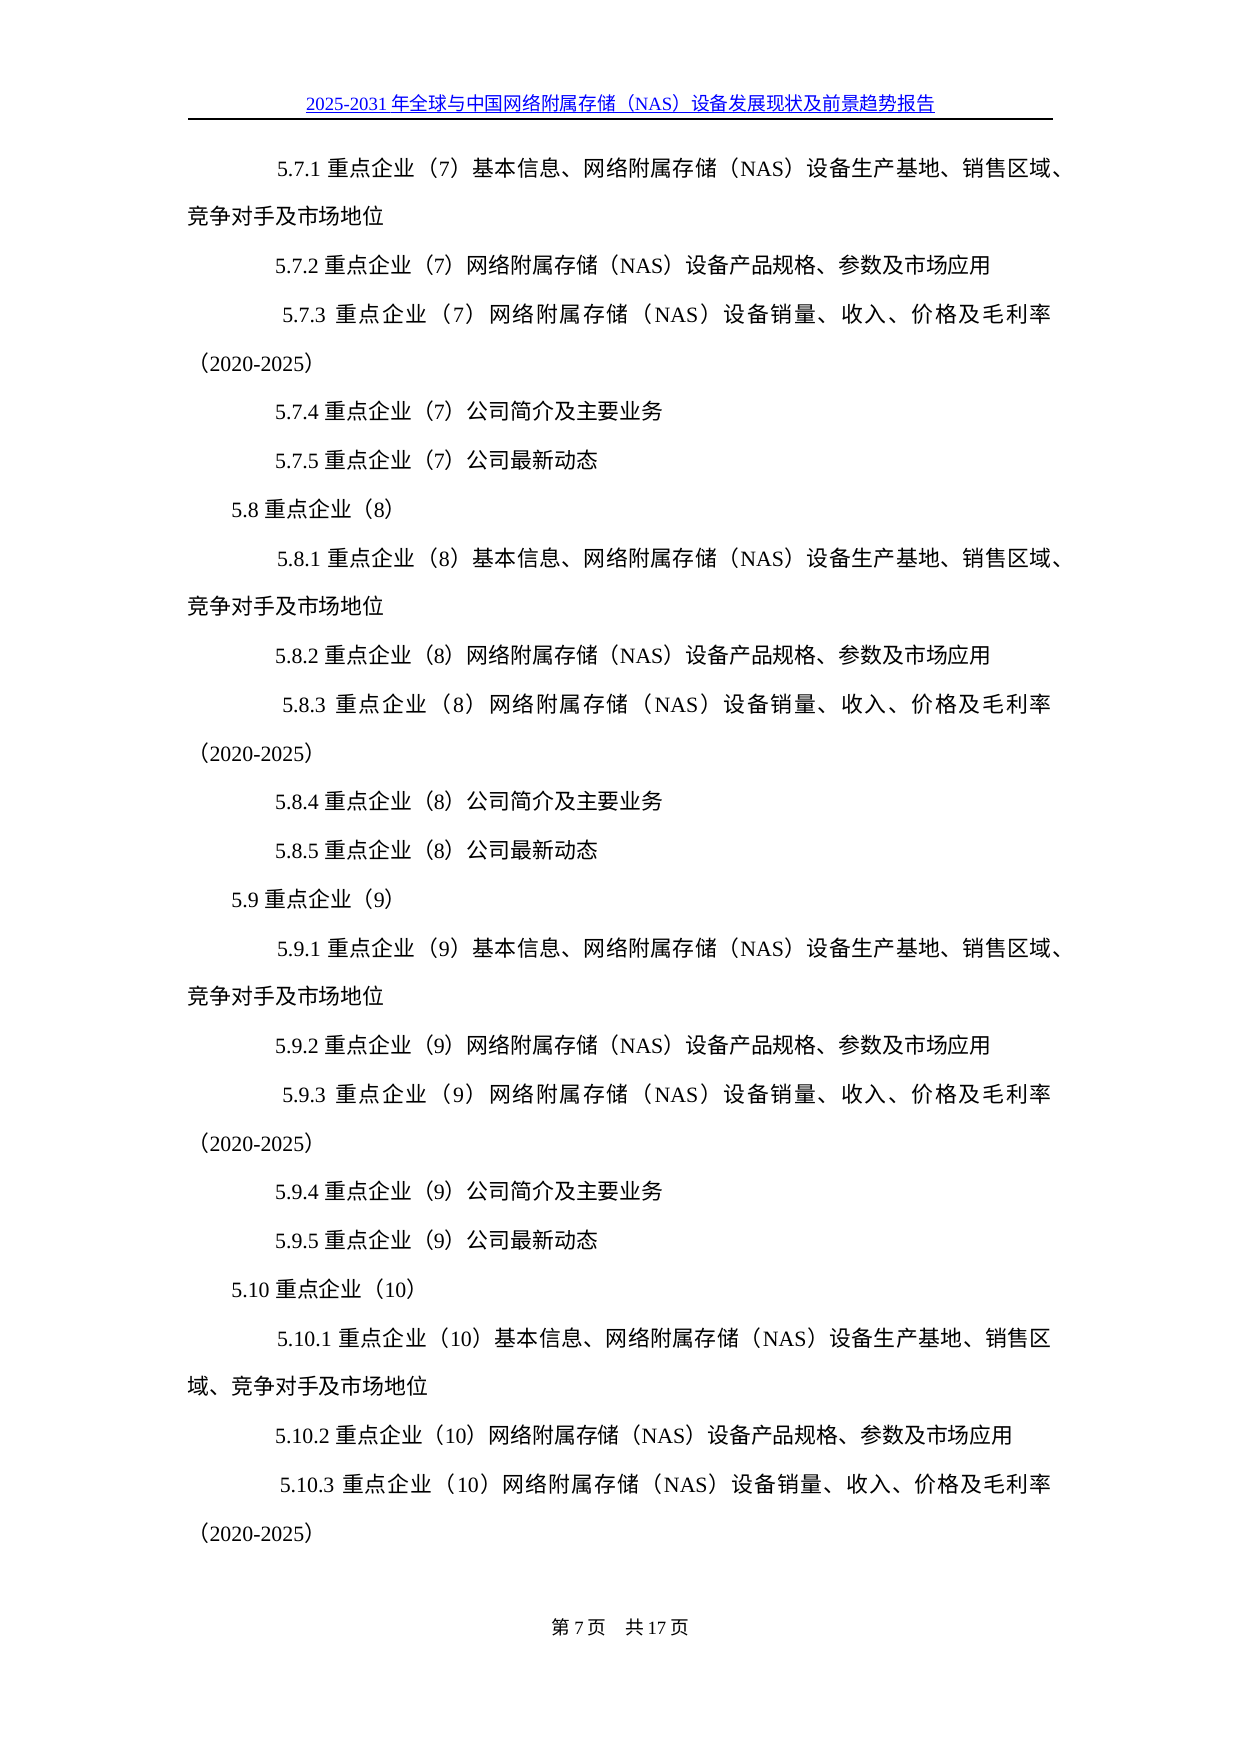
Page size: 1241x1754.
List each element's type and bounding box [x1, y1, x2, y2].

text [187, 150, 1053, 1548]
